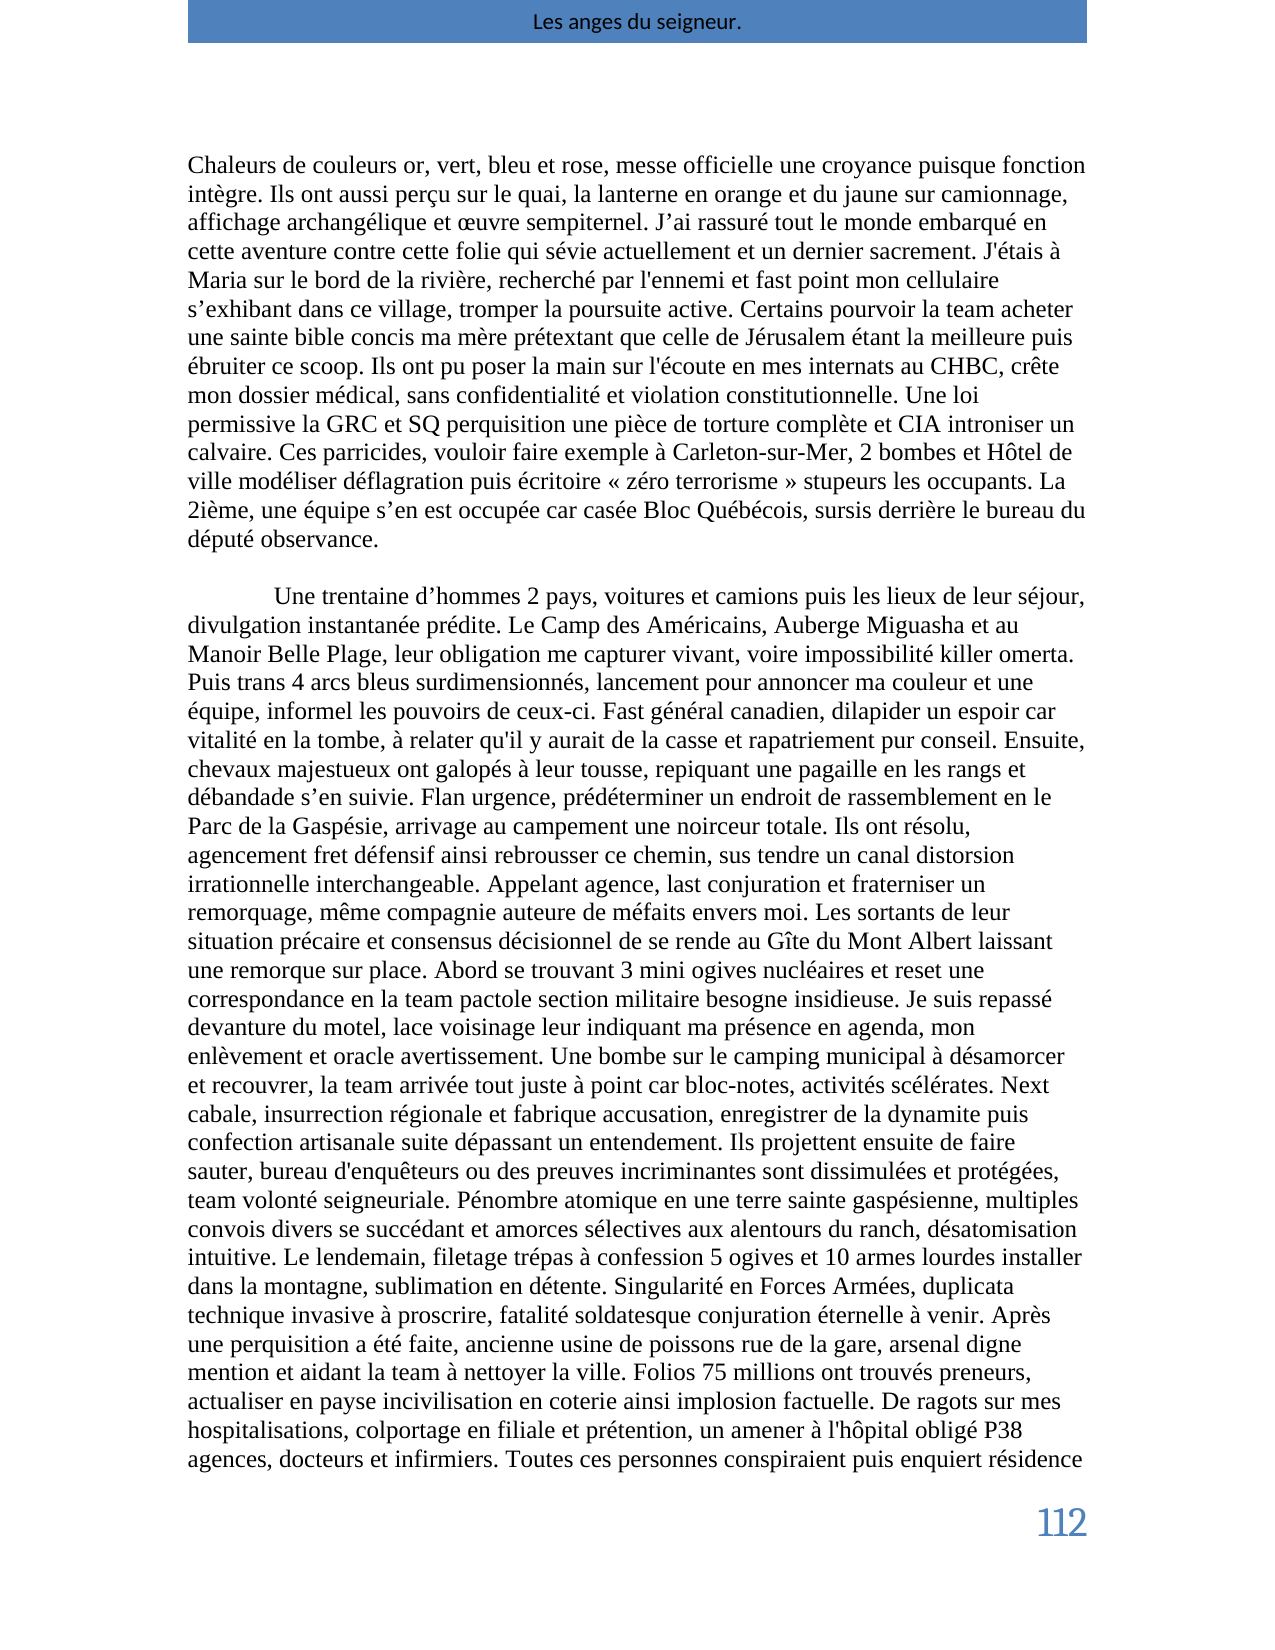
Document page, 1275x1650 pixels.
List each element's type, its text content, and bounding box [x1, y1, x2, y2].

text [187, 150, 1087, 552]
